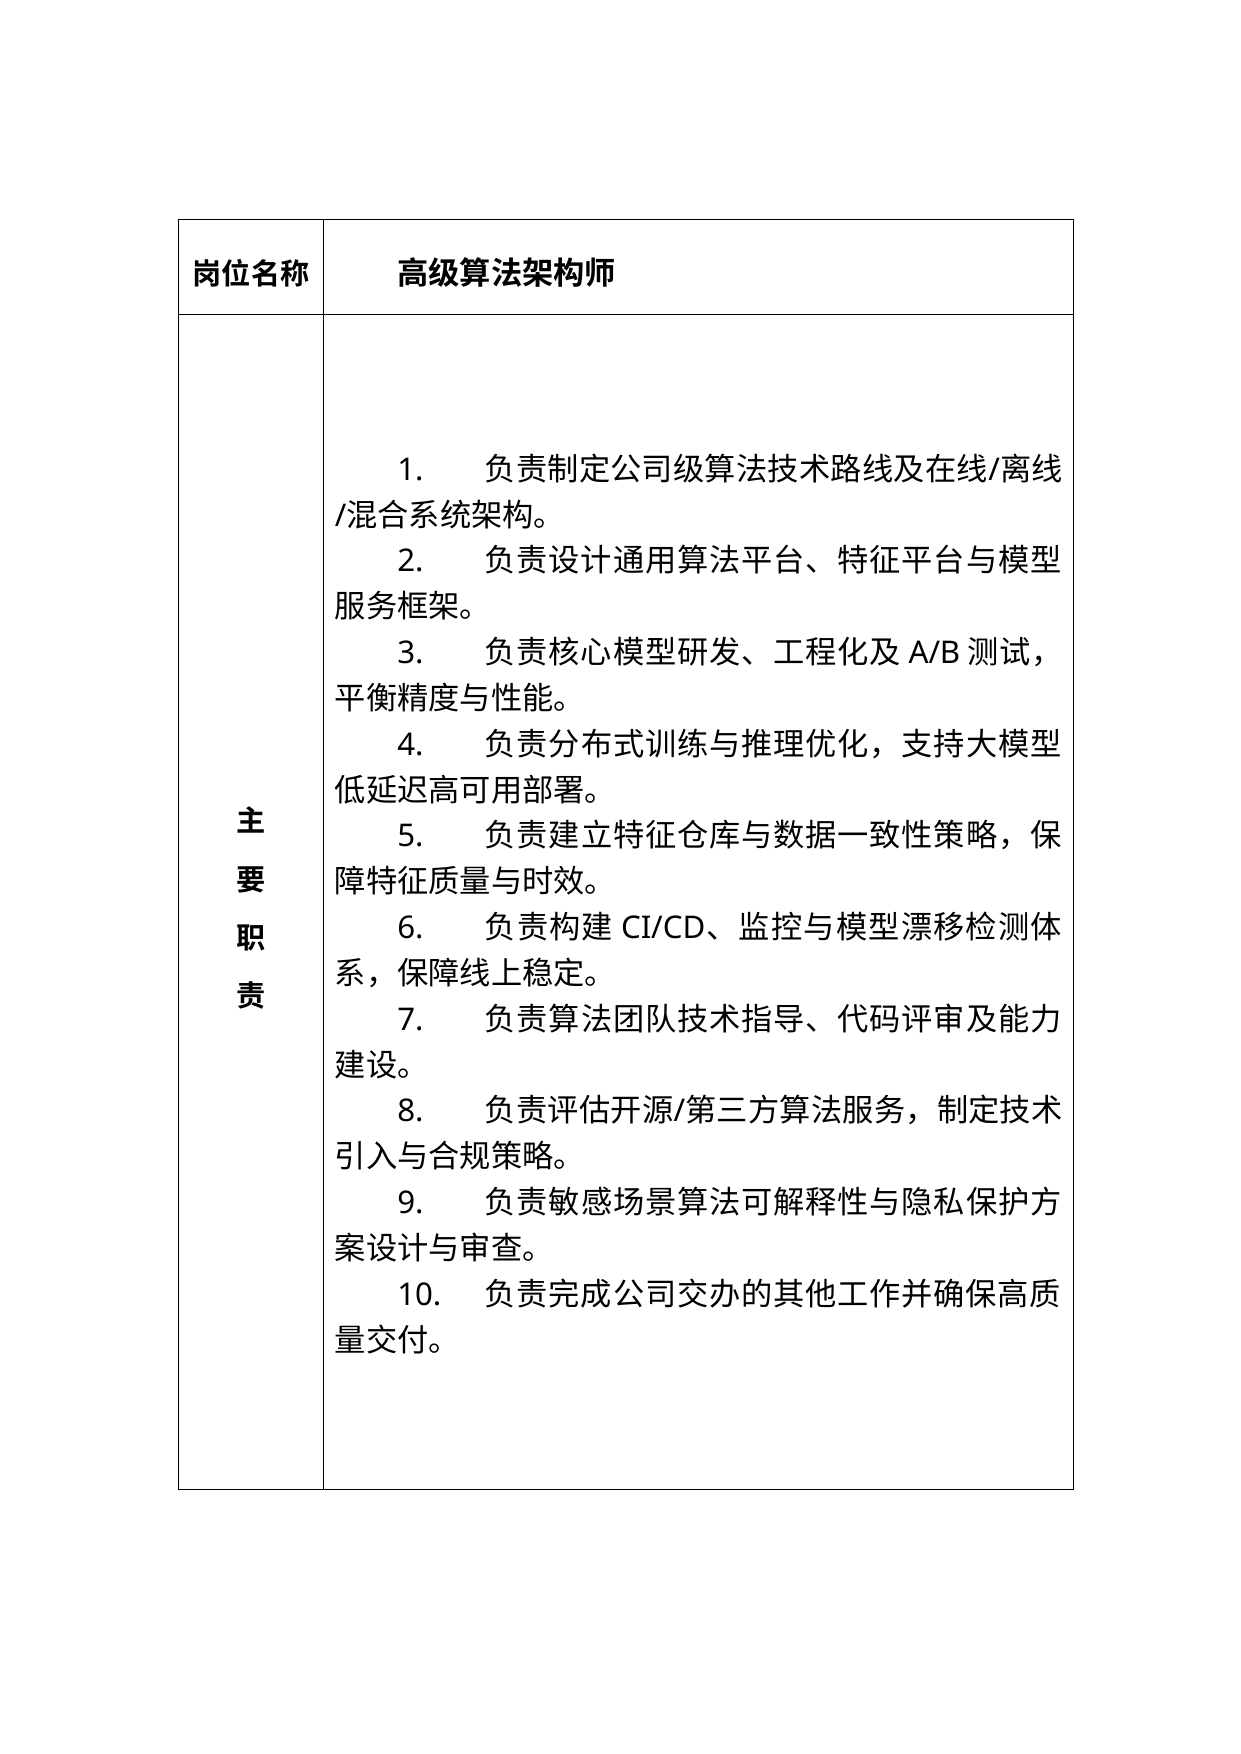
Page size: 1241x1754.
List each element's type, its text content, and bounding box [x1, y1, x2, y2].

table_header 岗位名称 [179, 220, 323, 314]
table_header 高级算法架构师 [324, 220, 1073, 314]
table_cell 主 要 职 责 [179, 315, 323, 1489]
table_cell 负责制定公司级算法技术路线及在线/离线/混合系统架构。 负责设计通用算法平台、特征平台与模型服务框架。 负责核心模型研发、工程化及A/B测试，平衡精度与性能。 负责分布式训练与推理优化，支持大模型低延迟高可用部署。 负责建立特征仓库与数据一致性策略，保障特征质量与时效。 负责构建CI/CD、监控与模型漂移检测体系，保障线上稳定。 负责算法团队技术指导、代码评审及能力建设。 负责评估开源/第三方算法服务，制定技术引入与合规策略。 负责敏感场景算法可解释性与隐私保护方案设计与审查。 负责完成公司交办的其他工作并确保高质量交付。 [324, 315, 1073, 1489]
